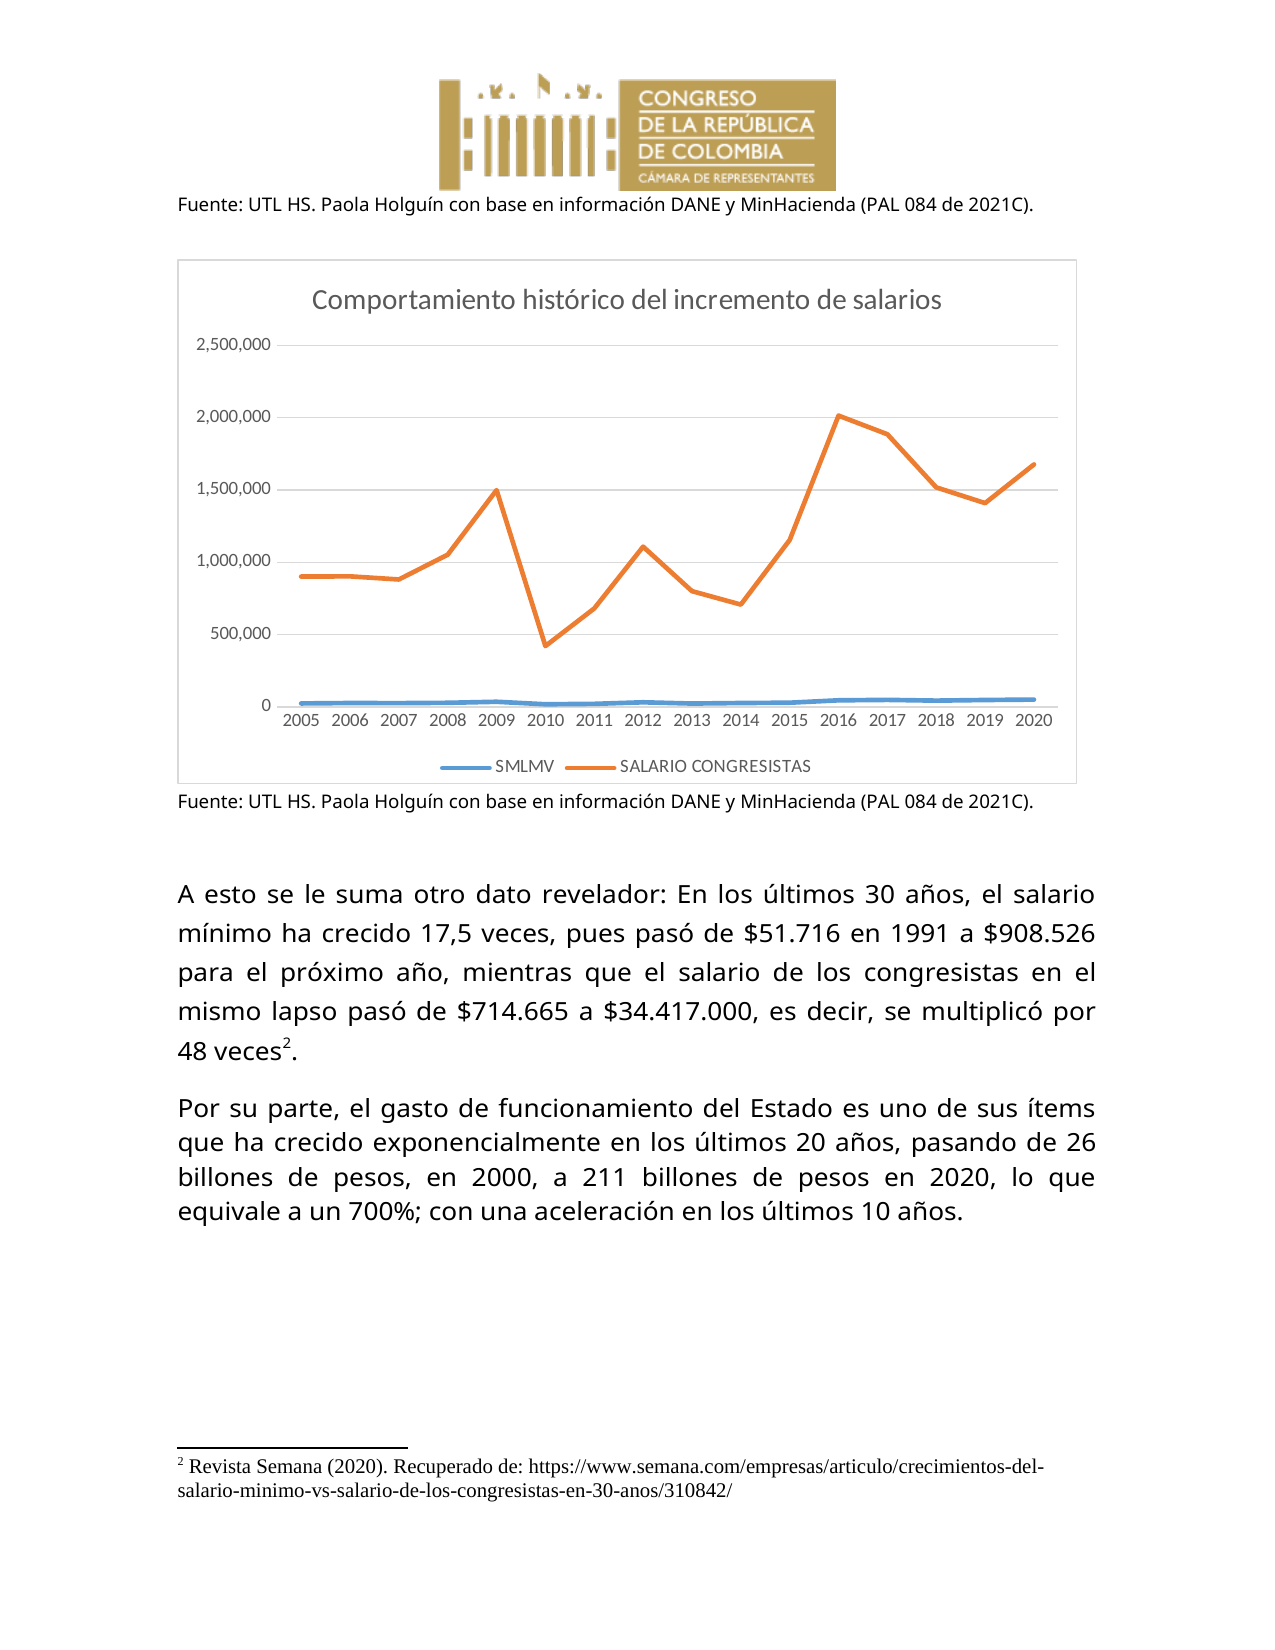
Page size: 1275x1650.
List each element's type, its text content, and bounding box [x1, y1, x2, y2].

text Por su parte, el gasto de funcionamiento del Estado es uno de sus ítems que ha crecido exponencialmente en los últimos 20 años, pasando de 26 billones de pesos, en 2000, a 211 billones de pesos en 2020, lo que equivale a un 700%; con una aceleración en los últimos 10 años. [177, 1091, 1098, 1227]
picture [439, 73, 836, 191]
text Fuente: UTL HS. Paola Holguín con base en información DANE y MinHacienda (PAL 084 de 2021C). [177, 191, 1098, 216]
subtitle A esto se le suma otro dato revelador: En los últimos 30 años, el salario mínimo ha crecido 17,5 veces, pues pasó de $51.716 en 1991 a $908.526 para el próximo año, mientras que el salario de los congresistas en el mismo lapso pasó de $714.665 a $34.417.000, es decir, se multiplicó por 48 veces. [177, 876, 1098, 1067]
text Fuente: UTL HS. Paola Holguín con base en información DANE y MinHacienda (PAL 084 de 2021C). [177, 789, 1098, 814]
